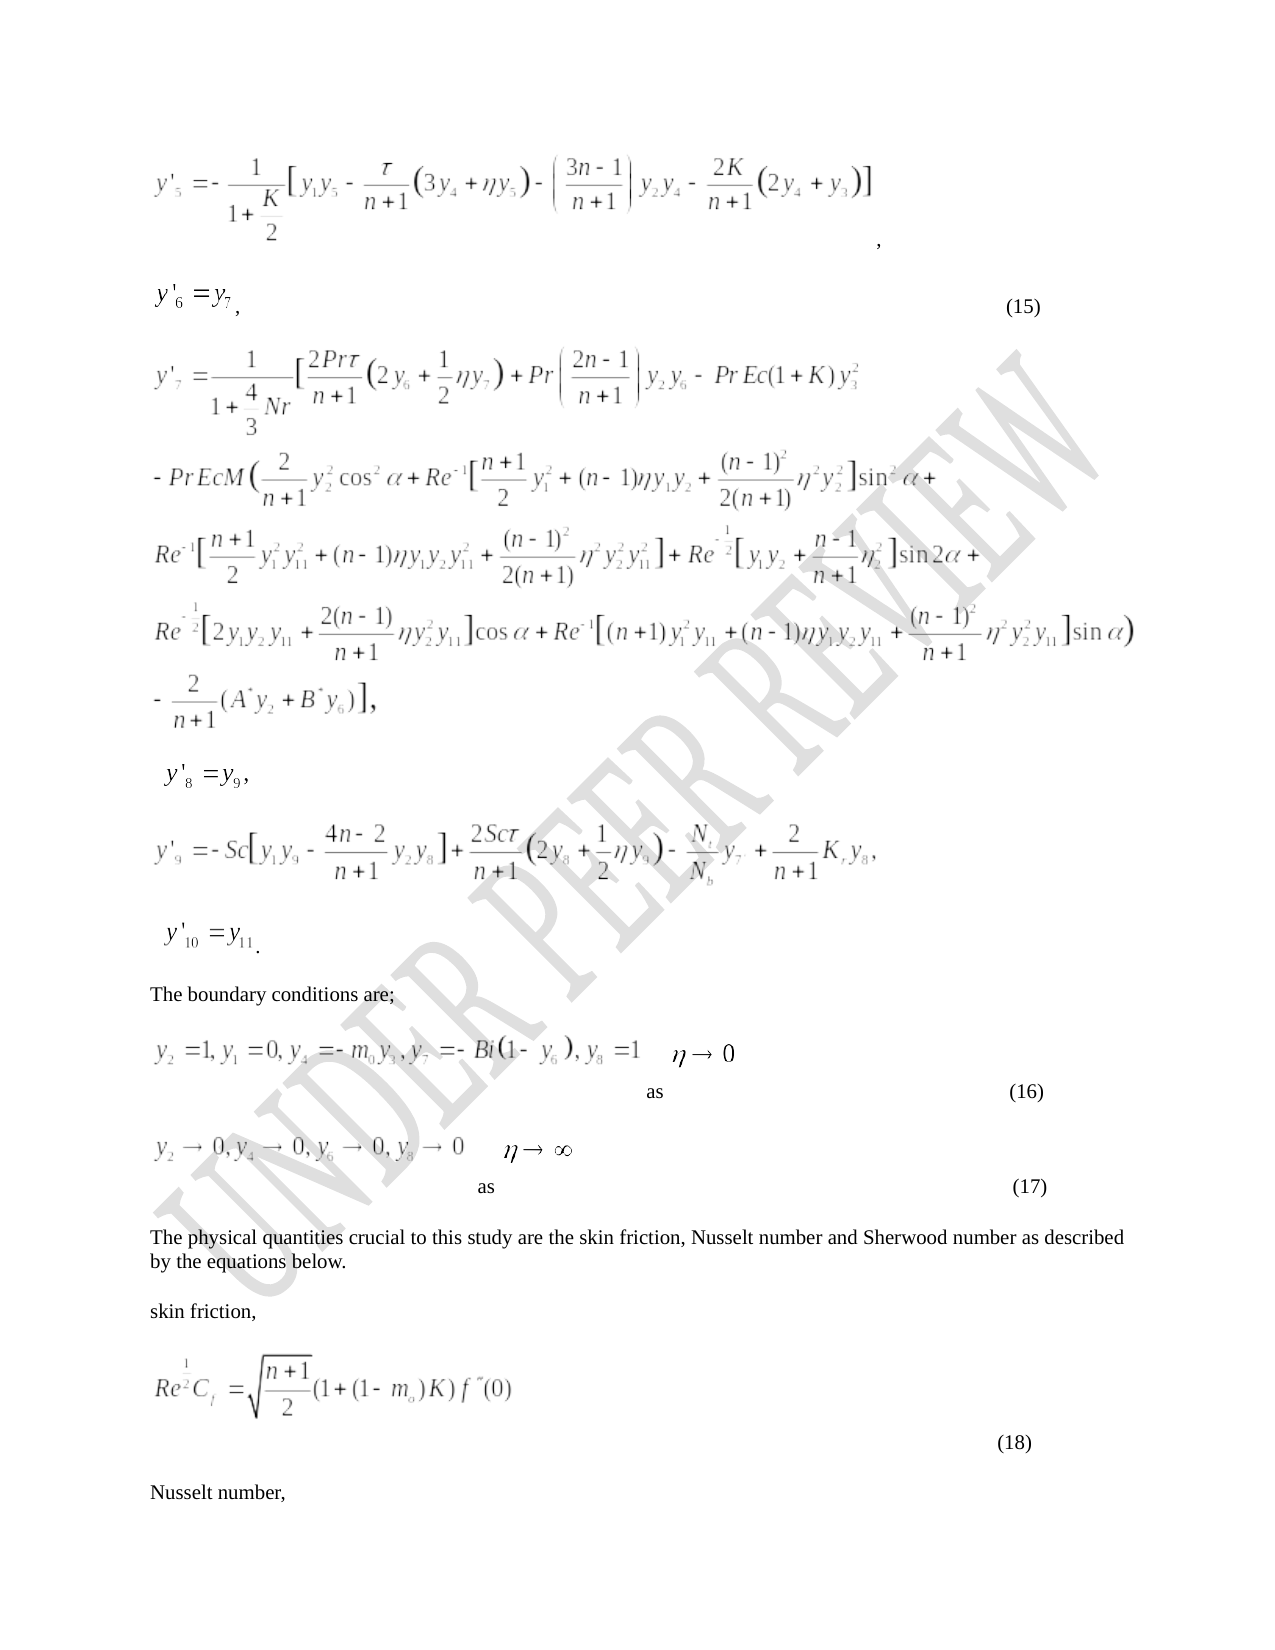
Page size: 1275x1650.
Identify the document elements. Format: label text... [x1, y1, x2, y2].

text The boundary conditions are; [150, 982, 1125, 1006]
text (18) [150, 1349, 1125, 1454]
text Nusselt number, [150, 1480, 1125, 1504]
text , (15) [150, 275, 1125, 318]
text as (16) [150, 1030, 1125, 1103]
text as (17) [150, 1129, 1125, 1198]
text . [150, 915, 1125, 958]
text The physical quantities crucial to this study are the skin friction, Nusselt number and Sherwood number as described by the equations below. [150, 1225, 1125, 1273]
text skin friction, [150, 1299, 1125, 1323]
text , [150, 150, 1125, 251]
